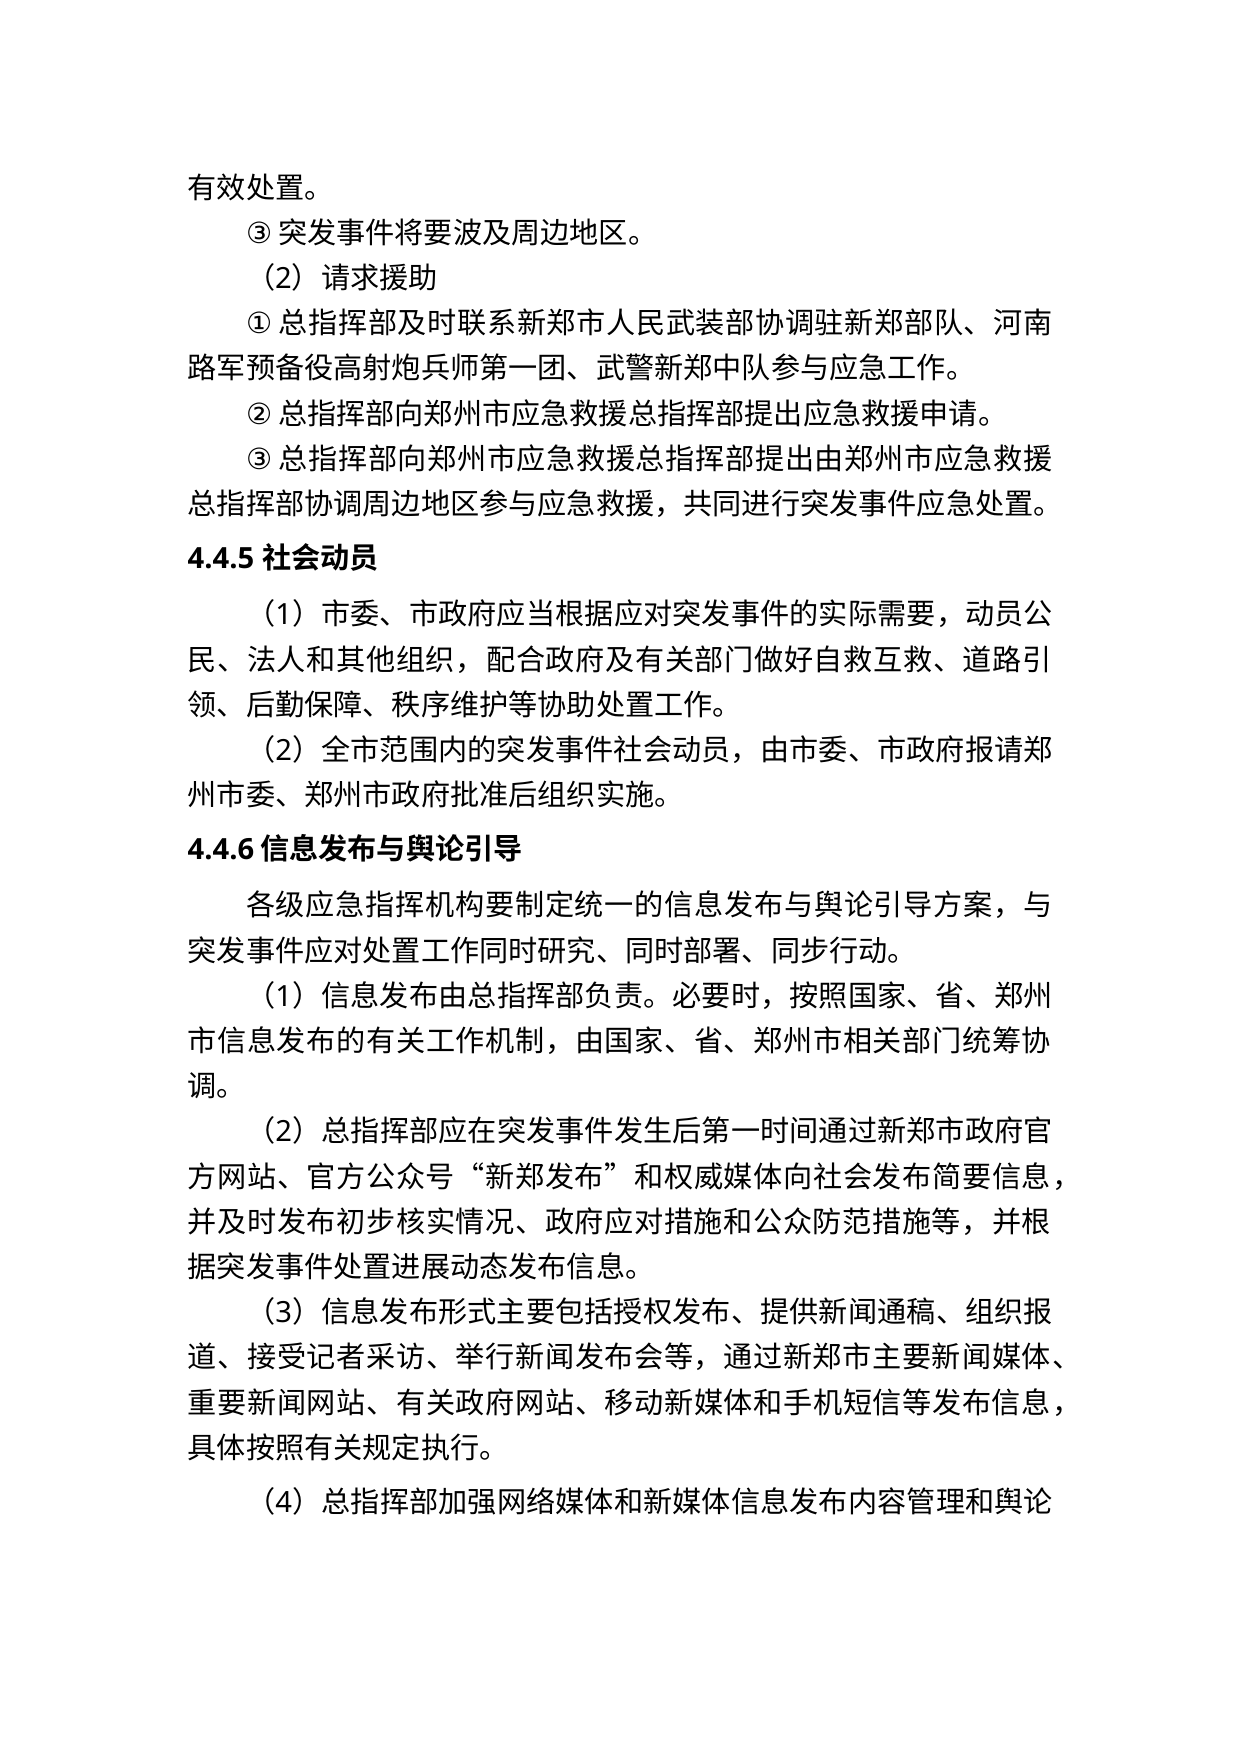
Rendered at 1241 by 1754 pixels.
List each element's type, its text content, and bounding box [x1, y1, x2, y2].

text 各级应急指挥机构要制定统一的信息发布与舆论引导方案，与突发事件应对处置工作同时研究、同时部署、同步行动。 [187, 880, 1053, 970]
text （2）总指挥部应在突发事件发生后第一时间通过新郑市政府官方网站、官方公众号“新郑发布”和权威媒体向社会发布简要信息，并及时发布初步核实情况、政府应对措施和公众防范措施等，并根据突发事件处置进展动态发布信息。 [187, 1106, 1053, 1287]
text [187, 1467, 1053, 1532]
text ③突发事件将要波及周边地区。 [187, 207, 1053, 252]
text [187, 162, 1053, 207]
text （2）请求援助 [187, 252, 1053, 298]
text （1）市委、市政府应当根据应对突发事件的实际需要，动员公民、法人和其他组织，配合政府及有关部门做好自救互救、道路引领、后勤保障、秩序维护等协助处置工作。 [187, 589, 1053, 724]
subtitle 4.4.5 社会动员 [187, 524, 1053, 589]
text （3）信息发布形式主要包括授权发布、提供新闻通稿、组织报道、接受记者采访、举行新闻发布会等，通过新郑市主要新闻媒体、重要新闻网站、有关政府网站、移动新媒体和手机短信等发布信息，具体按照有关规定执行。 [187, 1287, 1053, 1467]
text ①总指挥部及时联系新郑市人民武装部协调驻新郑部队、河南路军预备役高射炮兵师第一团、武警新郑中队参与应急工作。 [187, 298, 1053, 388]
subtitle 4.4.6信息发布与舆论引导 [187, 815, 1053, 880]
text ③总指挥部向郑州市应急救援总指挥部提出由郑州市应急救援总指挥部协调周边地区参与应急救援，共同进行突发事件应急处置。 [187, 433, 1053, 524]
text ②总指挥部向郑州市应急救援总指挥部提出应急救援申请。 [187, 388, 1053, 433]
text （2）全市范围内的突发事件社会动员，由市委、市政府报请郑州市委、郑州市政府批准后组织实施。 [187, 724, 1053, 815]
text （1）信息发布由总指挥部负责。必要时，按照国家、省、郑州市信息发布的有关工作机制，由国家、省、郑州市相关部门统筹协调。 [187, 970, 1053, 1106]
